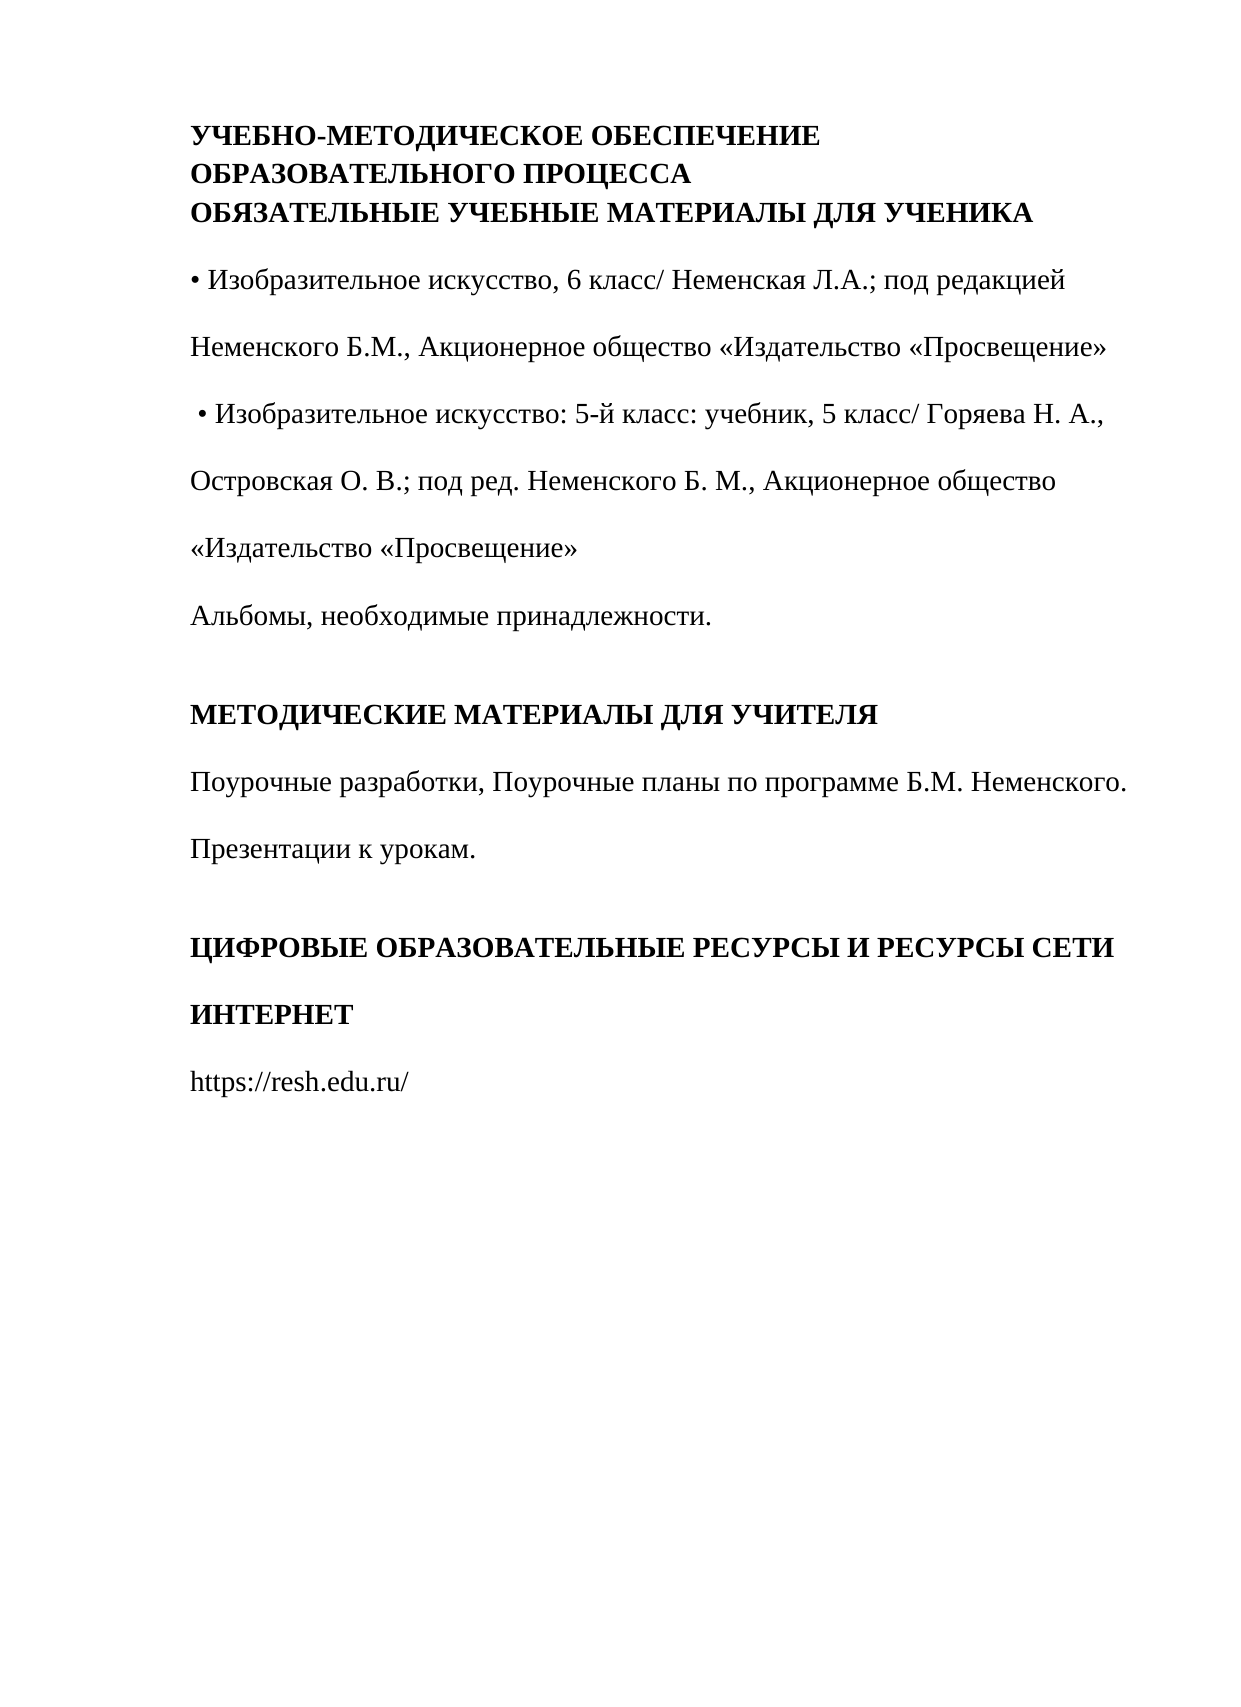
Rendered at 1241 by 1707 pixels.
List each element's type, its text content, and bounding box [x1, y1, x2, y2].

text https://resh.edu.ru/ [190, 1064, 1152, 1098]
text Поурочные разработки, Поурочные планы по программе Б.М. Неменского. Презентации к урокам. [190, 764, 1152, 865]
text ОБЯЗАТЕЛЬНЫЕ УЧЕБНЫЕ МАТЕРИАЛЫ ДЛЯ УЧЕНИКА [190, 195, 1152, 229]
text УЧЕБНО-МЕТОДИЧЕСКОЕ ОБЕСПЕЧЕНИЕ ОБРАЗОВАТЕЛЬНОГО ПРОЦЕССА [190, 118, 1152, 190]
text МЕТОДИЧЕСКИЕ МАТЕРИАЛЫ ДЛЯ УЧИТЕЛЯ [190, 697, 1152, 731]
text Альбомы, необходимые принадлежности. [190, 598, 1152, 631]
text ЦИФРОВЫЕ ОБРАЗОВАТЕЛЬНЫЕ РЕСУРСЫ И РЕСУРСЫ СЕТИ ИНТЕРНЕТ [190, 930, 1152, 1031]
text • Изобразительное искусство, 6 класс/ Неменская Л.А.; под редакцией Неменского Б.М., Акционерное общество «Издательство «Просвещение» • Изобразительное искусство: 5-й класс: учебник, 5 класс/ Горяева Н. А., Островская О. В.; под ред. Неменского Б. М., Акционерное общество «Издательство «Просвещение» [190, 262, 1152, 564]
